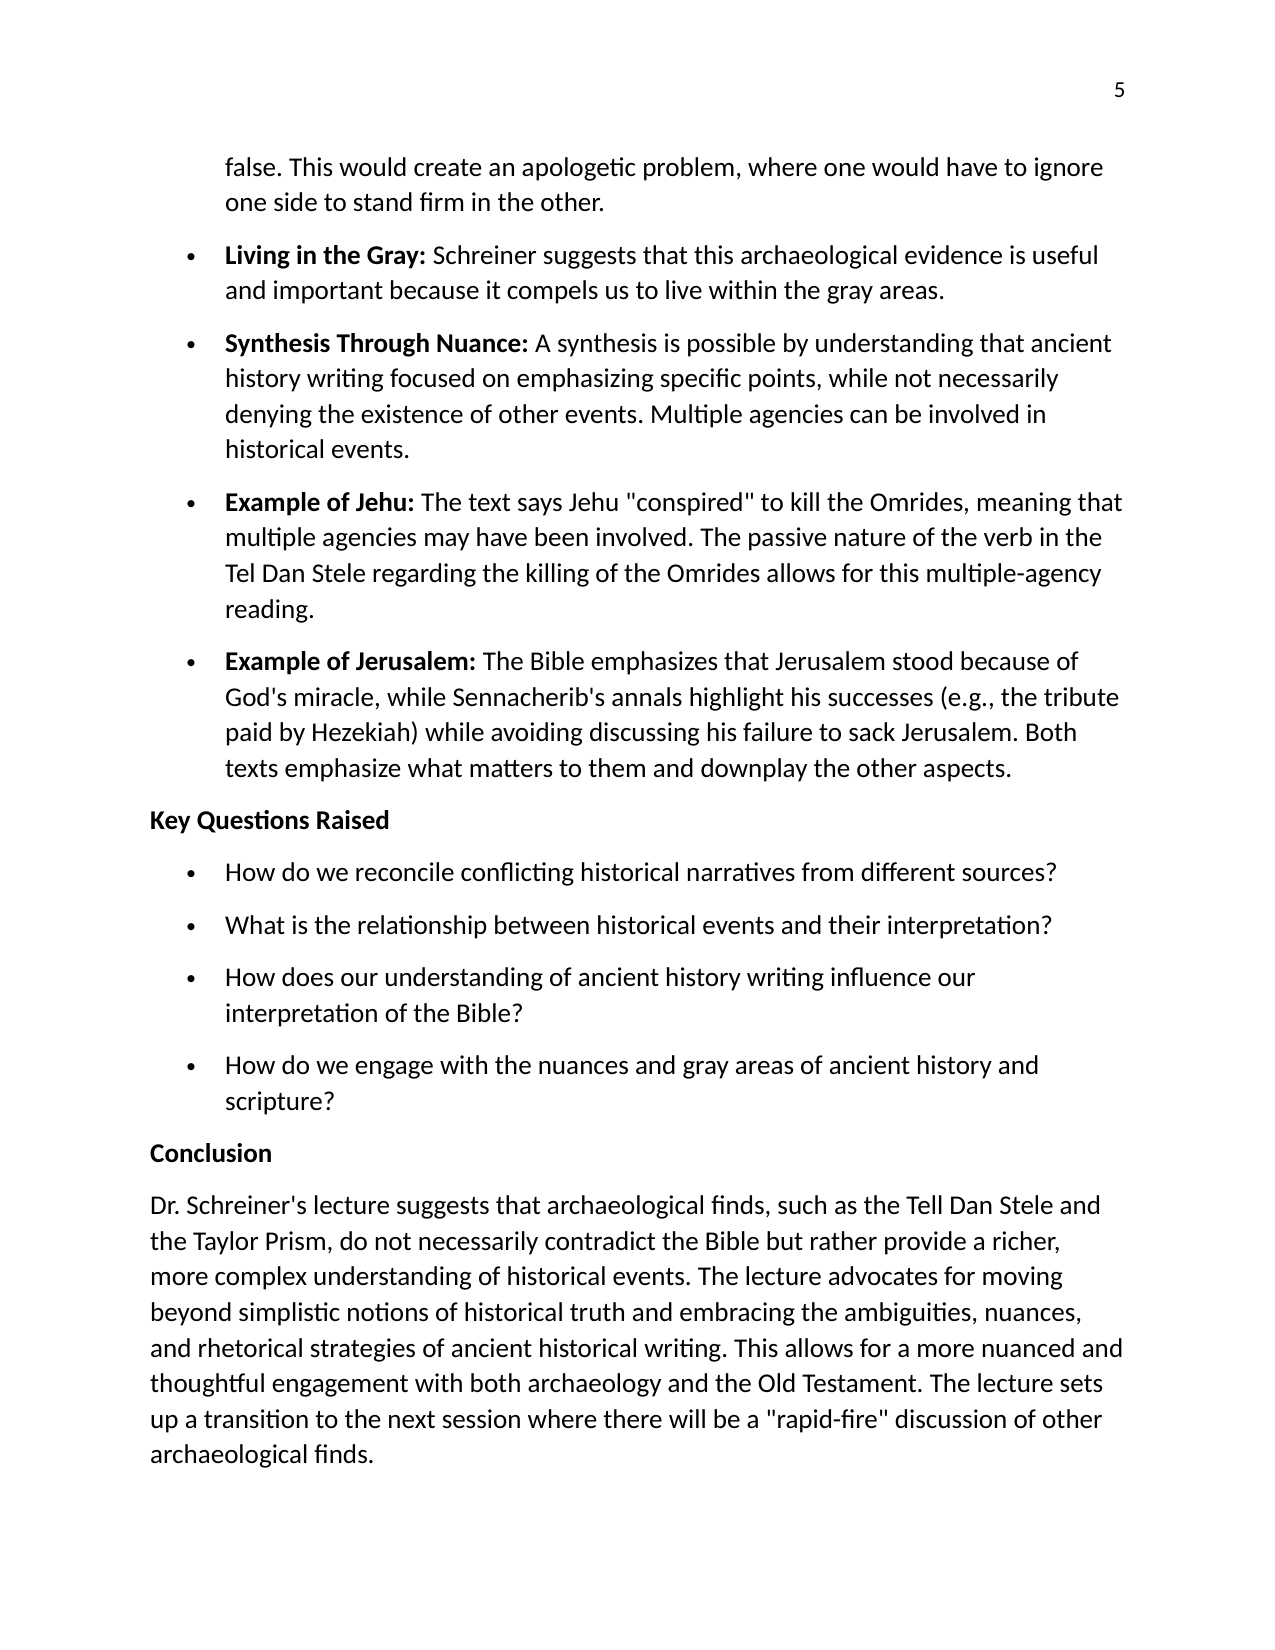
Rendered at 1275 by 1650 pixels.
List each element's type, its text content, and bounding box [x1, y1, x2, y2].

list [187, 150, 1125, 219]
text Conclusion [150, 1136, 1125, 1169]
list Example of Jehu: The text says Jehu "conspired" to kill the Omrides, meaning that multiple agencies may have been involved. The passive nature of the verb in the Tel Dan Stele regarding the killing of the Omrides allows for this multiple-agency reading. [187, 485, 1125, 625]
list Synthesis Through Nuance: A synthesis is possible by understanding that ancient history writing focused on emphasizing specific points, while not necessarily denying the existence of other events. Multiple agencies can be involved in historical events. [187, 326, 1125, 466]
list How does our understanding of ancient history writing influence our interpretation of the Bible? [187, 960, 1125, 1029]
list How do we engage with the nuances and gray areas of ancient history and scripture? [187, 1048, 1125, 1117]
list What is the relationship between historical events and their interpretation? [187, 908, 1125, 941]
text Key Questions Raised [150, 803, 1125, 836]
list How do we reconcile conflicting historical narratives from different sources? [187, 856, 1125, 889]
list Example of Jerusalem: The Bible emphasizes that Jerusalem stood because of God's miracle, while Sennacherib's annals highlight his successes (e.g., the tribute paid by Hezekiah) while avoiding discussing his failure to sack Jerusalem. Both texts emphasize what matters to them and downplay the other aspects. [187, 644, 1125, 784]
list Living in the Gray: Schreiner suggests that this archaeological evidence is useful and important because it compels us to live within the gray areas. [187, 238, 1125, 307]
text Dr. Schreiner's lecture suggests that archaeological finds, such as the Tell Dan Stele and the Taylor Prism, do not necessarily contradict the Bible but rather provide a richer, more complex understanding of historical events. The lecture advocates for moving beyond simplistic notions of historical truth and embracing the ambiguities, nuances, and rhetorical strategies of ancient historical writing. This allows for a more nuanced and thoughtful engagement with both archaeology and the Old Testament. The lecture sets up a transition to the next session where there will be a "rapid-fire" discussion of other archaeological finds.Bottom of Form [150, 1188, 1125, 1471]
